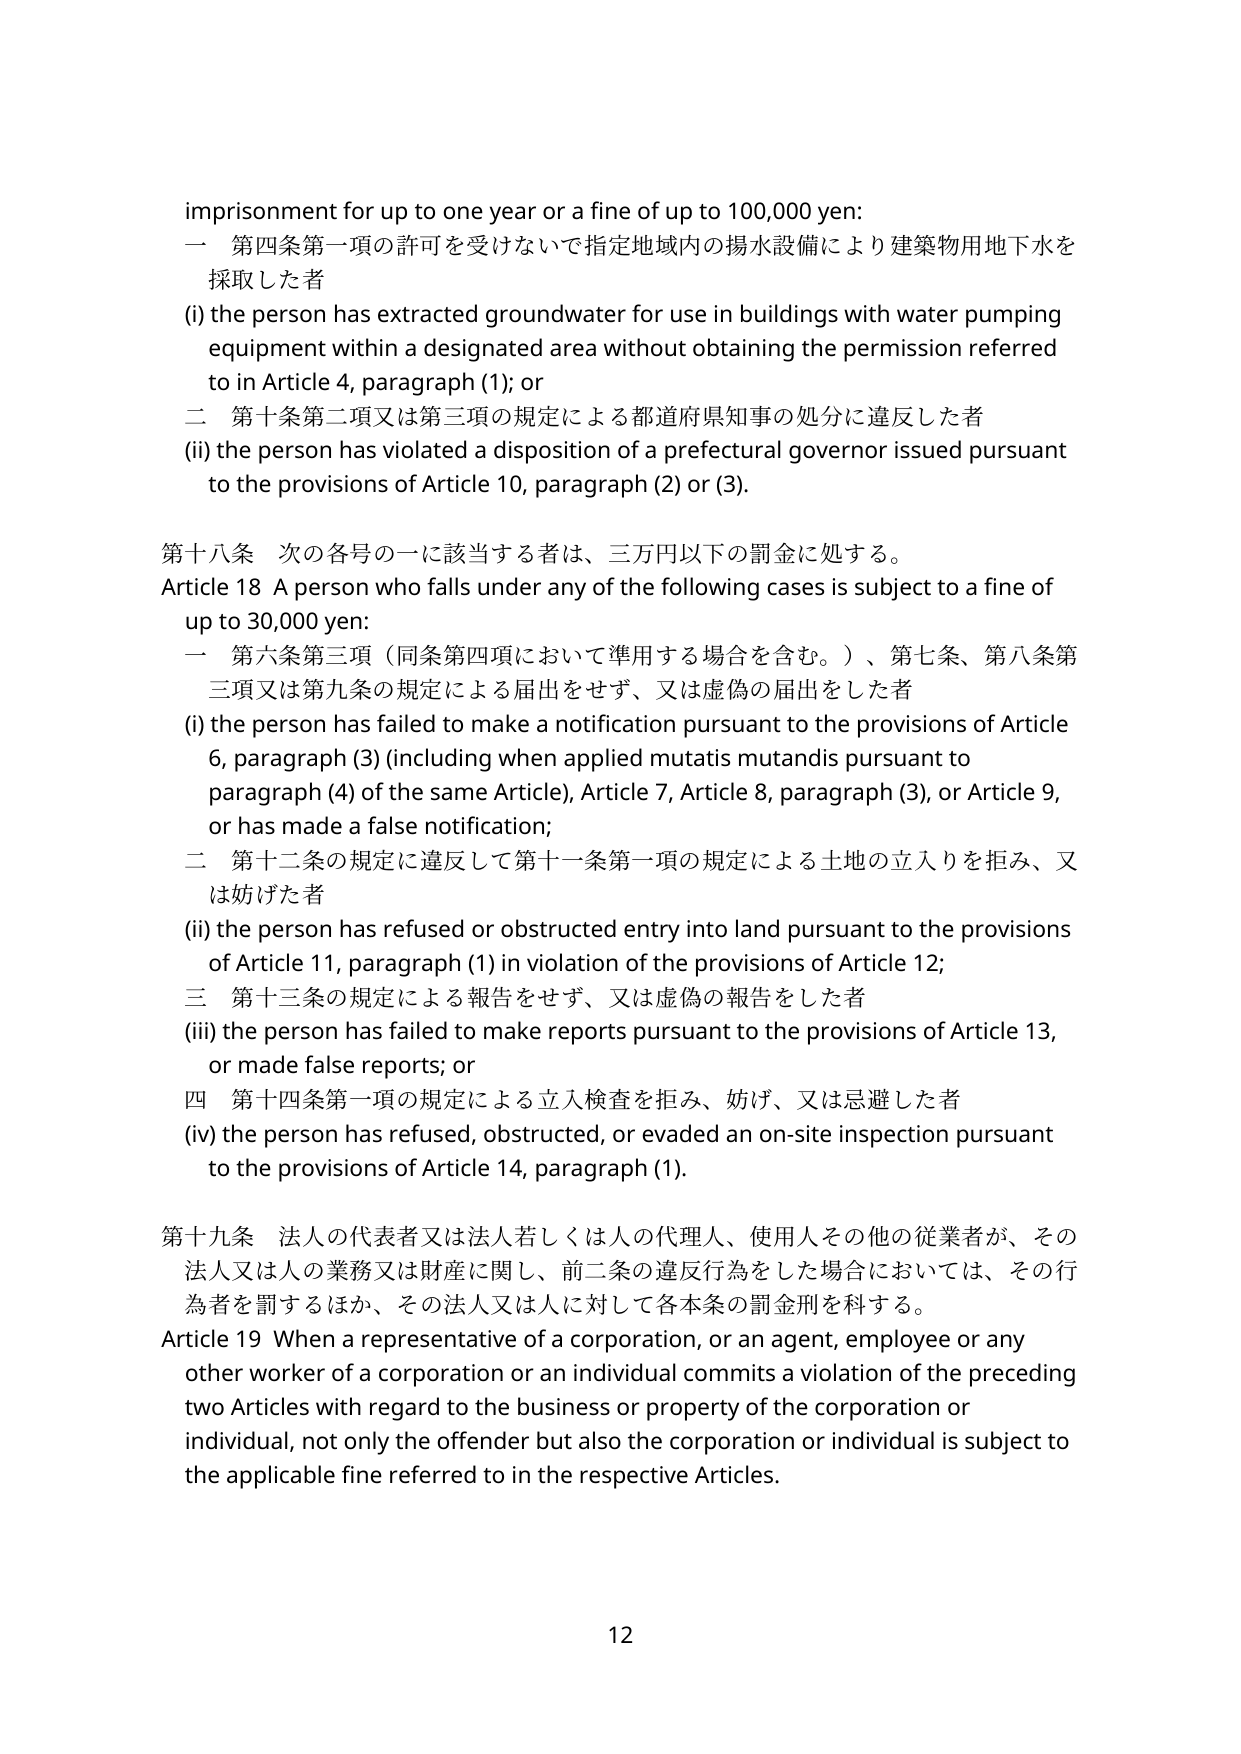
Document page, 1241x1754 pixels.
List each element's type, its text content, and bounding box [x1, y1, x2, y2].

text (i) the person has extracted groundwater for use in buildings with water pumping equipment within a designated area without obtaining the permission referred to in Article 4, paragraph (1); or [184, 296, 1079, 399]
text (ii) the person has refused or obstructed entry into land pursuant to the provisions of Article 11, paragraph (1) in violation of the provisions of Article 12; [184, 911, 1079, 979]
text (i) the person has failed to make a notification pursuant to the provisions of Article 6, paragraph (3) (including when applied mutatis mutandis pursuant to paragraph (4) of the same Article), Article 7, Article 8, paragraph (3), or Article 9, or has made a false notification; [184, 706, 1079, 843]
text 一 第六条第三項（同条第四項において準用する場合を含む。）、第七条、第八条第三項又は第九条の規定による届出をせず、又は虚偽の届出をした者 [184, 638, 1079, 706]
text (ii) the person has violated a disposition of a prefectural governor issued pursuant to the provisions of Article 10, paragraph (2) or (3). [184, 433, 1079, 501]
text Article 18 A person who falls under any of the following cases is subject to a fine of up to 30,000 yen: [161, 569, 1079, 638]
text 一 第四条第一項の許可を受けないで指定地域内の揚水設備により建築物用地下水を採取した者 [184, 228, 1079, 296]
text 二 第十二条の規定に違反して第十一条第一項の規定による土地の立入りを拒み、又は妨げた者 [184, 843, 1079, 911]
text 四 第十四条第一項の規定による立入検査を拒み、妨げ、又は忌避した者 [184, 1082, 1079, 1116]
text 第十八条 次の各号の一に該当する者は、三万円以下の罰金に処する。 [161, 535, 1079, 569]
text 第十九条 法人の代表者又は法人若しくは人の代理人、使用人その他の従業者が、その法人又は人の業務又は財産に関し、前二条の違反行為をした場合においては、その行為者を罰するほか、その法人又は人に対して各本条の罰金刑を科する。 [161, 1219, 1079, 1321]
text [161, 194, 1079, 228]
text 二 第十条第二項又は第三項の規定による都道府県知事の処分に違反した者 [184, 399, 1079, 433]
text (iv) the person has refused, obstructed, or evaded an on-site inspection pursuant to the provisions of Article 14, paragraph (1). [184, 1116, 1079, 1184]
text Article 19 When a representative of a corporation, or an agent, employee or any other worker of a corporation or an individual commits a violation of the preceding two Articles with regard to the business or property of the corporation or individual, not only the offender but also the corporation or individual is subject to the applicable fine referred to in the respective Articles. [161, 1321, 1079, 1492]
text 三 第十三条の規定による報告をせず、又は虚偽の報告をした者 [184, 979, 1079, 1014]
text (iii) the person has failed to make reports pursuant to the provisions of Article 13, or made false reports; or [184, 1014, 1079, 1082]
